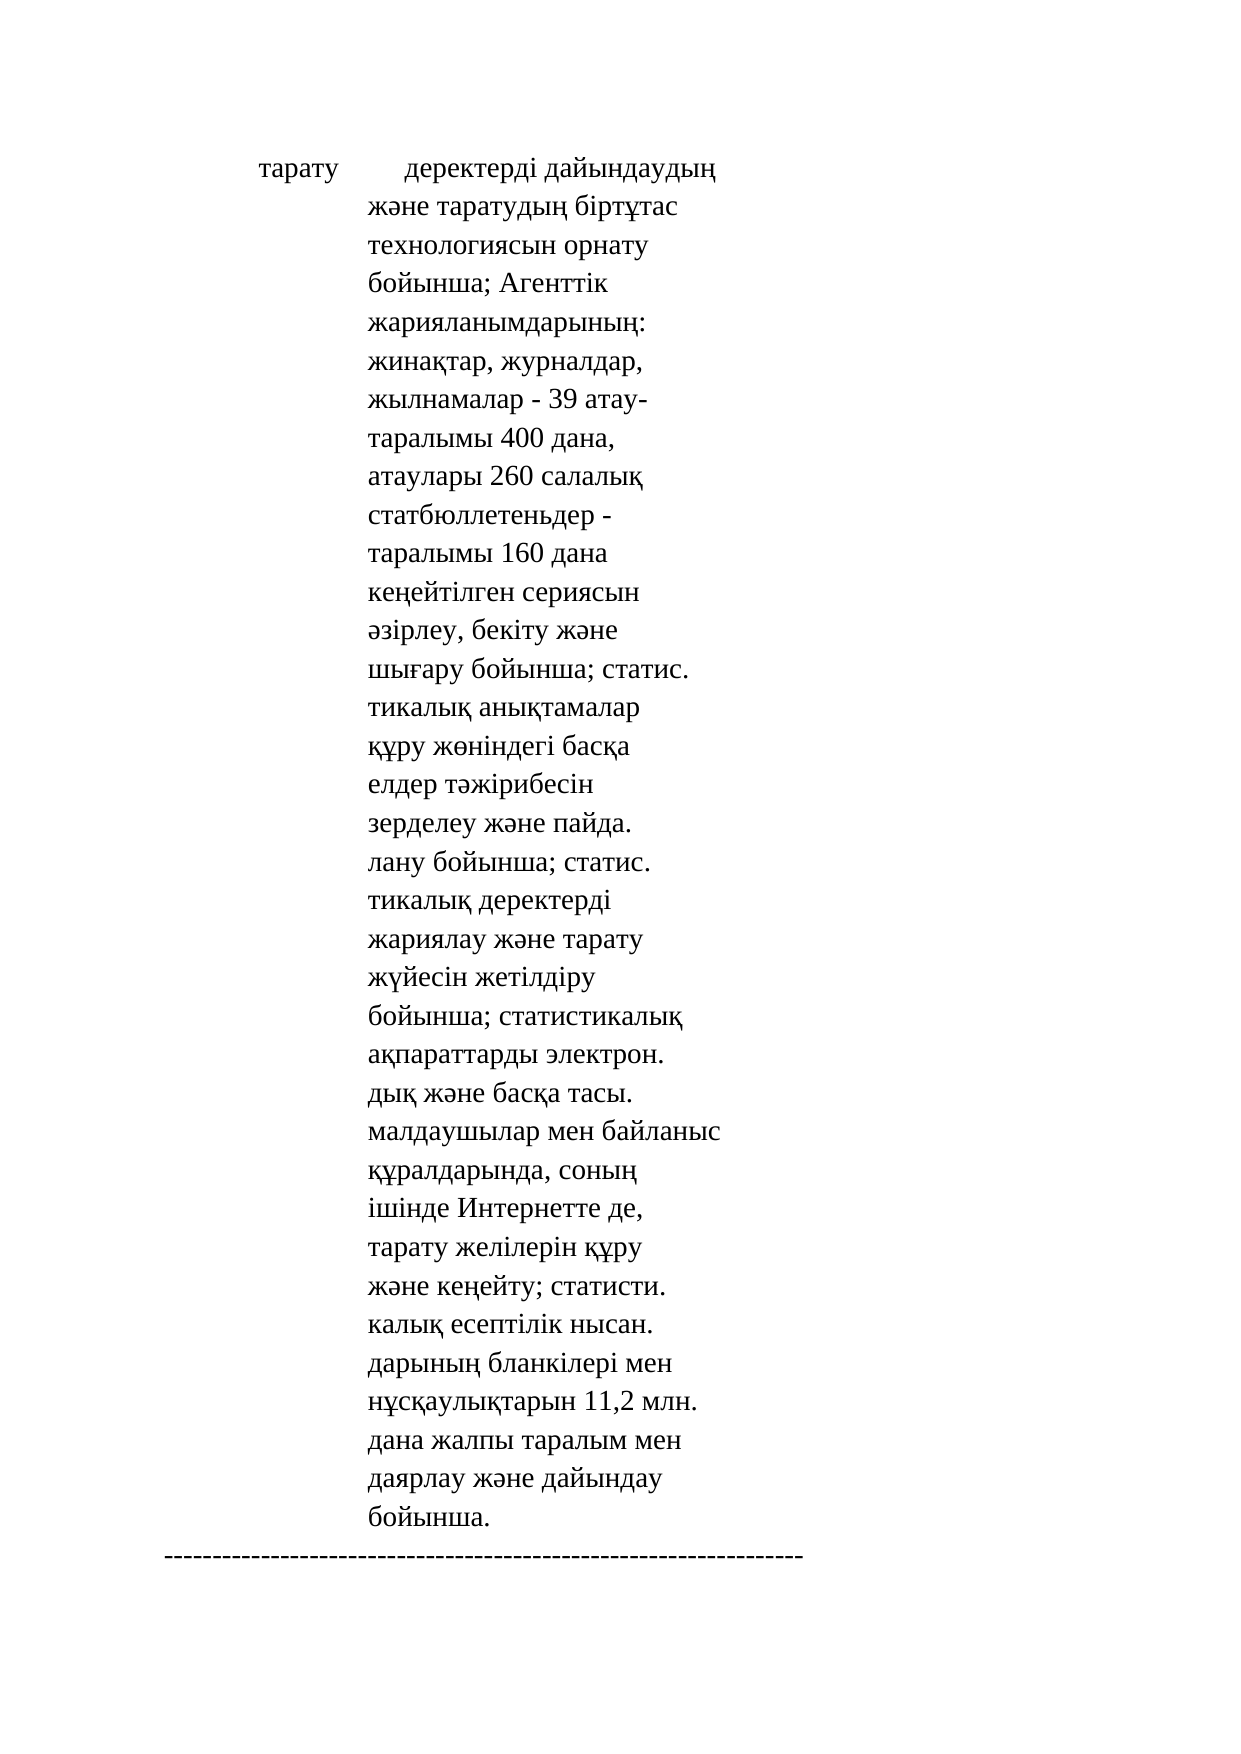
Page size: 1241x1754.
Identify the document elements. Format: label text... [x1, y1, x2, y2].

text жылнамалар - 39 атау- [112, 381, 1128, 415]
text жарияланымдарының: [112, 304, 1128, 338]
text ------------------------------------------------------------------ [112, 1537, 1128, 1571]
text бойынша; Агенттiк [112, 266, 1128, 299]
text және кеңейту; статисти. [112, 1268, 1128, 1301]
text атаулары 260 салалық [112, 458, 1128, 492]
text таралымы 160 дана [112, 535, 1128, 569]
text құралдарында, соның [112, 1152, 1128, 1186]
text тикалық деректердi [112, 882, 1128, 916]
text әзiрлеу, бекіту және [112, 612, 1128, 646]
text лану бойынша; статис. [112, 844, 1128, 877]
text технологиясын орнату [112, 227, 1128, 261]
text тикалық анықтамалар [112, 689, 1128, 723]
text құру жөнiндегi басқа [112, 728, 1128, 762]
text дана жалпы таралым мен [112, 1422, 1128, 1455]
text калық есептiлiк нысан. [112, 1306, 1128, 1340]
text тарату деректердi дайындаудың [112, 150, 1128, 183]
text жүйесiн жетiлдiру [112, 959, 1128, 993]
text дарының бланкiлерi мен [112, 1345, 1128, 1378]
text малдаушылар мен байланыс [112, 1113, 1128, 1147]
text тарату желiлерiн құру [112, 1229, 1128, 1263]
text және таратудың бiртұтас [112, 188, 1128, 222]
text бойынша; статистикалық [112, 998, 1128, 1031]
text шығару бойынша; статис. [112, 651, 1128, 684]
text бойынша. [112, 1499, 1128, 1532]
text eлдeр тәжiрибесiн [112, 767, 1128, 800]
text нұсқаулықтарын 11,2 млн. [112, 1383, 1128, 1417]
text зерделеу және пайда. [112, 805, 1128, 839]
text iшiнде Интернетте де, [112, 1191, 1128, 1224]
text кеңейтiлген сериясын [112, 574, 1128, 607]
text ақпараттарды электрон. [112, 1036, 1128, 1070]
text дық және басқа тасы. [112, 1075, 1128, 1108]
text таралымы 400 дана, [112, 420, 1128, 453]
text статбюллетеньдер - [112, 497, 1128, 530]
text жариялау және тарату [112, 921, 1128, 954]
text даярлау және дайындау [112, 1460, 1128, 1494]
text жинақтар, журналдар, [112, 343, 1128, 376]
